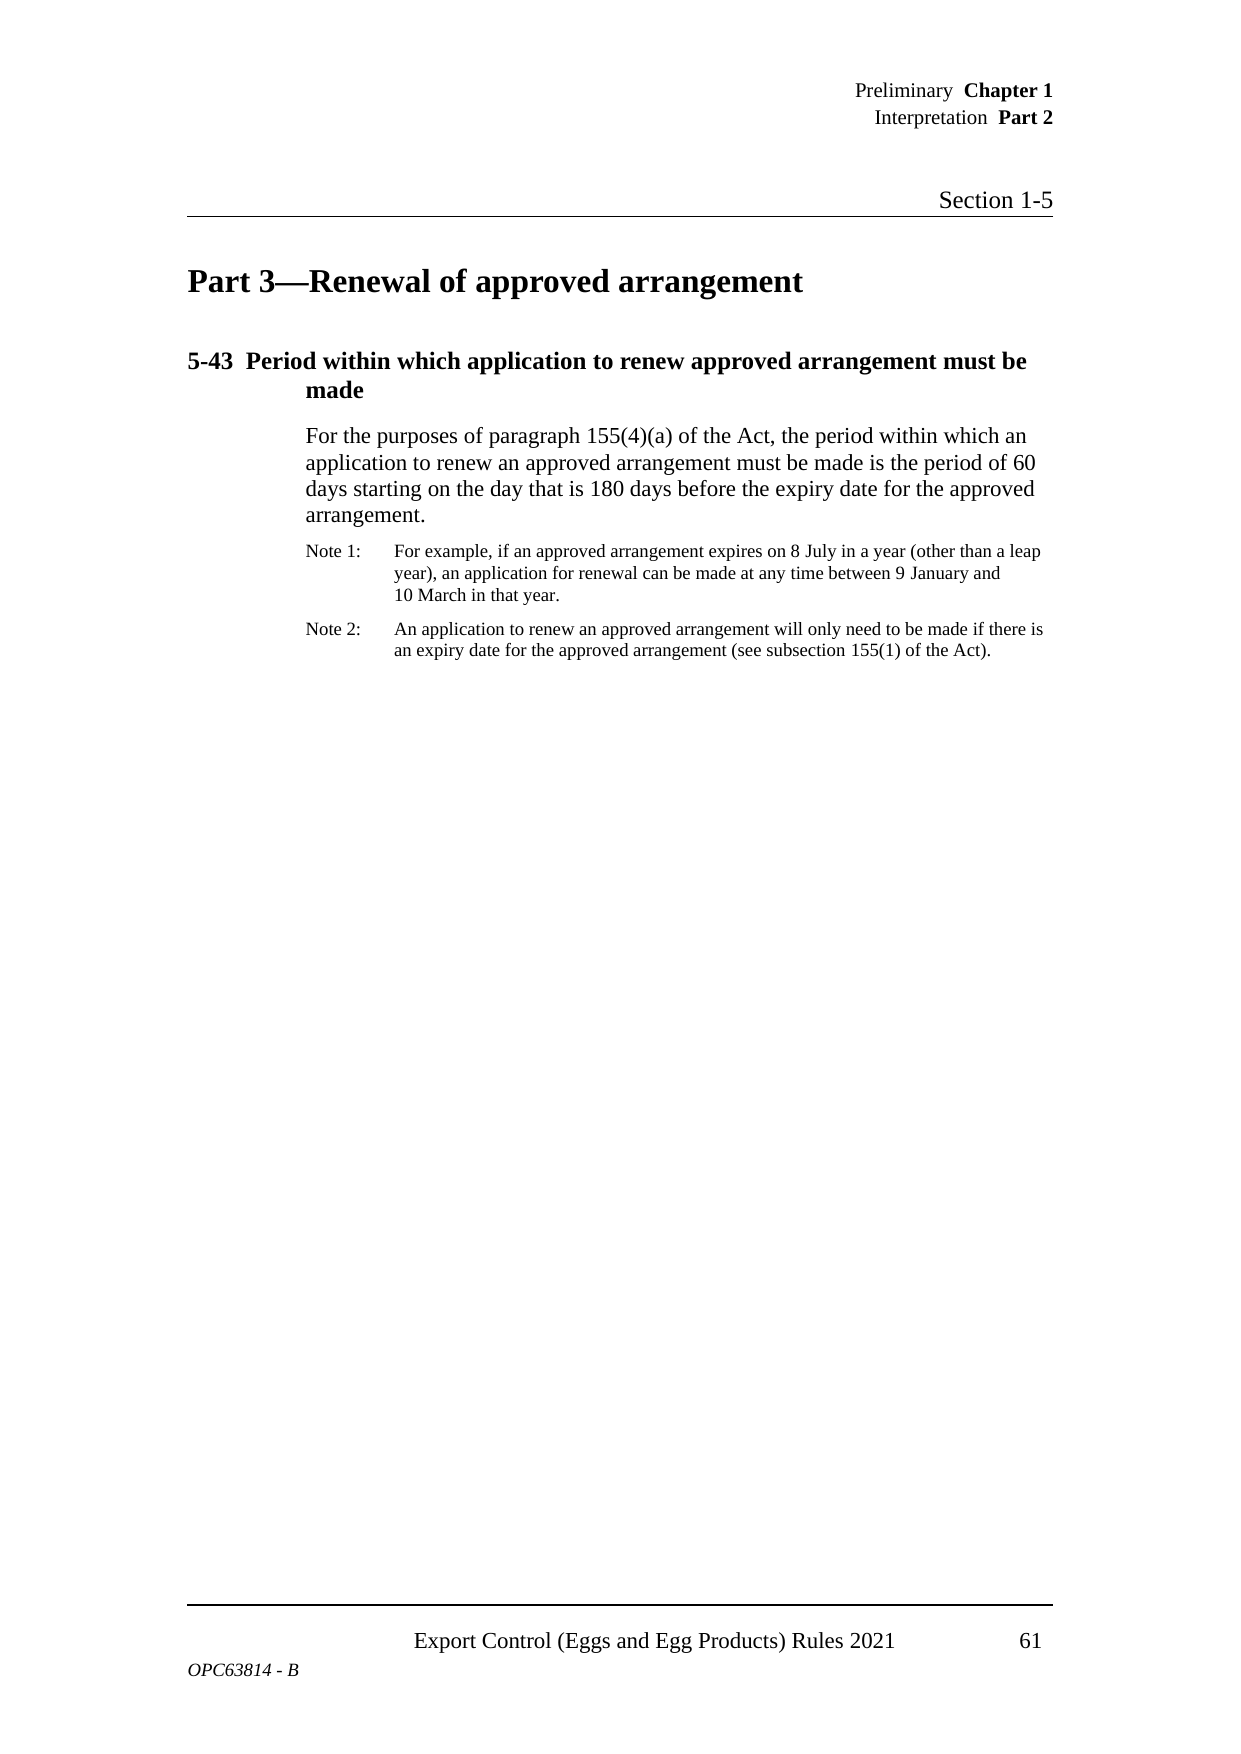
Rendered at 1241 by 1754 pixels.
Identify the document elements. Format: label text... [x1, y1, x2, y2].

text Note 2: An application to renew an approved arrangement will only need to be made if there is an expiry date for the approved arrangement (see subsection 155(1) of the Act). [305, 618, 1053, 661]
text Part 3—Renewal of approved arrangement [187, 262, 1053, 300]
text Note 1: For example, if an approved arrangement expires on 8 July in a year (other than a leap year), an application for renewal can be made at any time between 9 January and 10 March in that year. [305, 540, 1053, 605]
text For the purposes of paragraph 155(4)(a) of the Act, the period within which an application to renew an approved arrangement must be made is the period of 60 days starting on the day that is 180 days before the expiry date for the approved arrangement. [187, 422, 1053, 528]
text 5-43 Period within which application to renew approved arrangement must be made [187, 346, 1053, 403]
